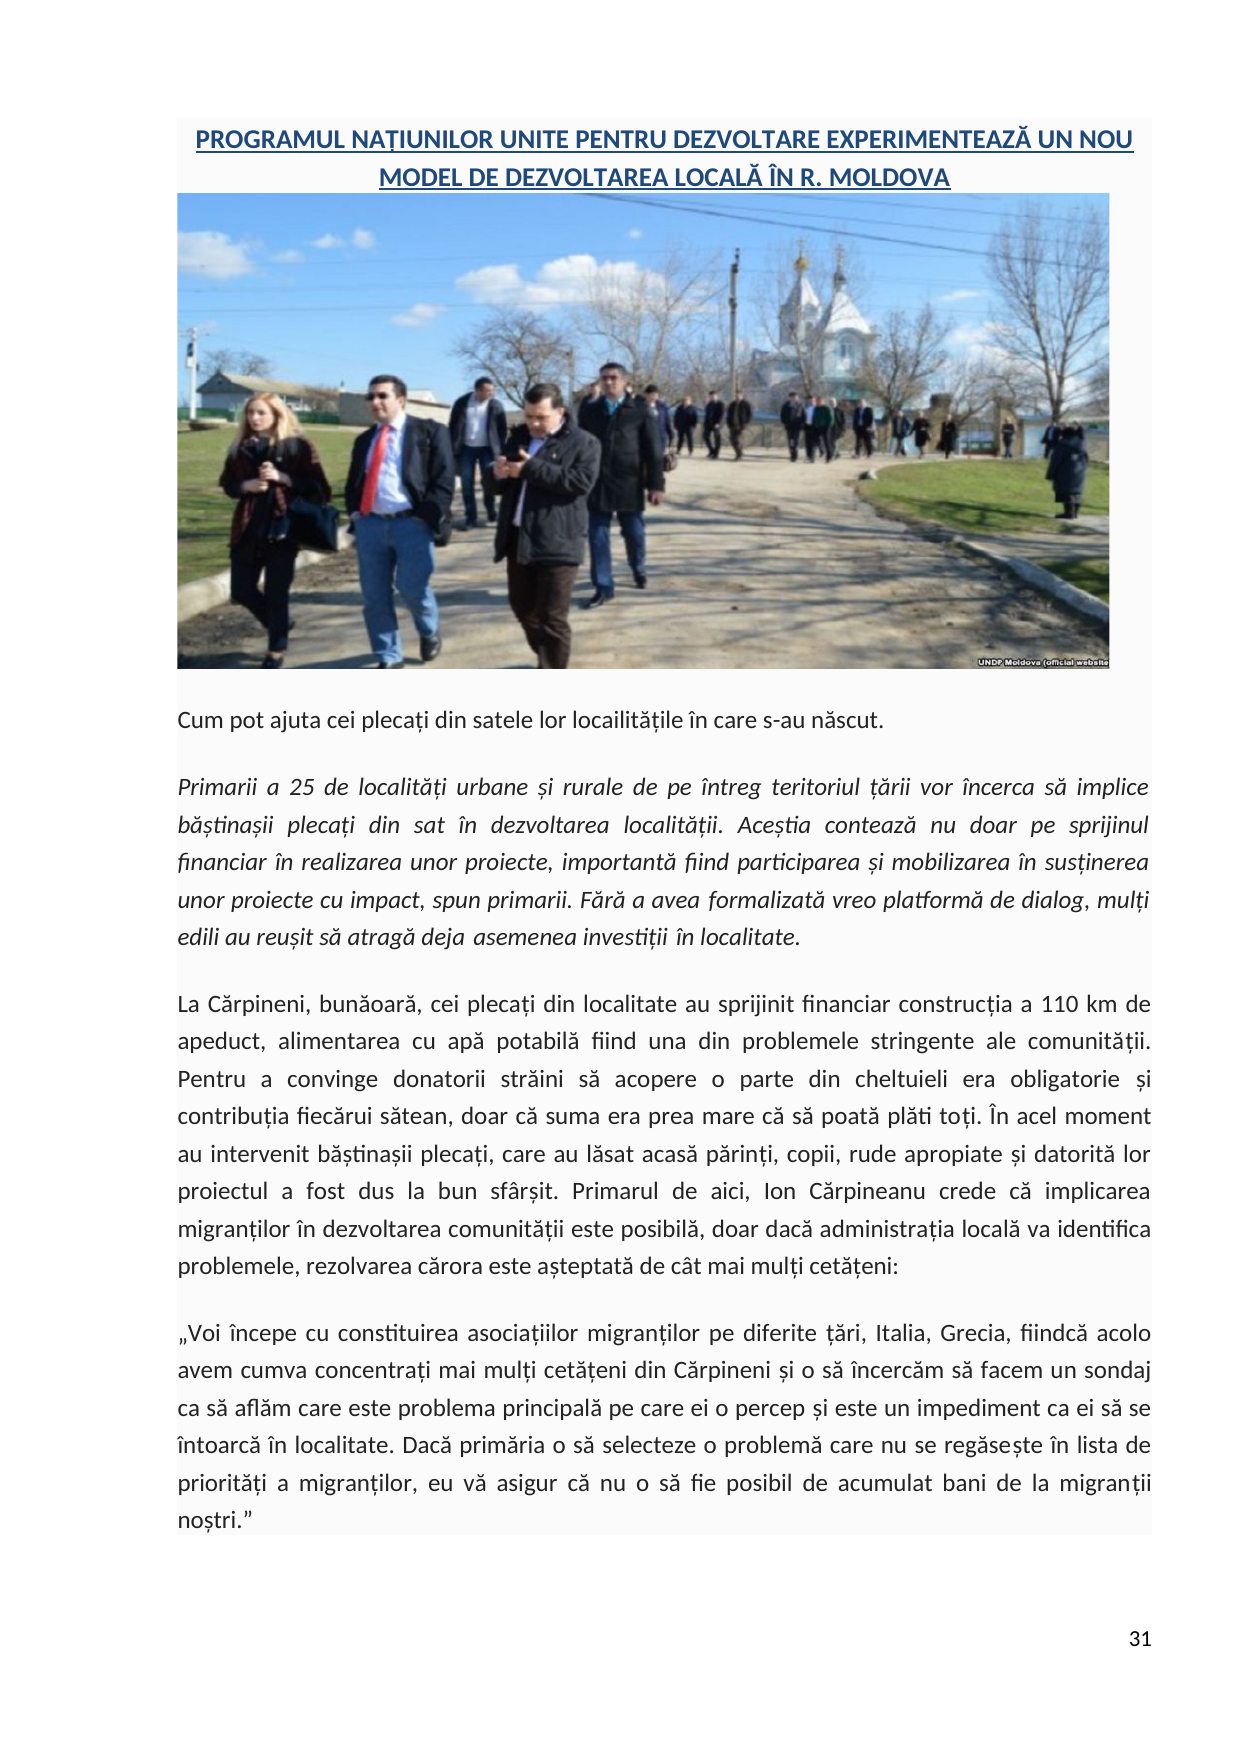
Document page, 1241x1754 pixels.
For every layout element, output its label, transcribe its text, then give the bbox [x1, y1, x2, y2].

text Primarii a 25 de localități urbane și rurale de pe întreg teritoriul țării vor încerca să implice băștinașii plecați din sat în dezvoltarea localității. Aceștia contează nu doar pe sprijinul financiar în realizarea unor proiecte, importantă fiind participarea și mobilizarea în susținerea unor proiecte cu impact, spun primarii. Fără a avea formalizată vreo platformă de dialog, mulți edili au reușit să atragă deja asemenea investiții în localitate. [177, 764, 1152, 952]
text „Voi începe cu constituirea asociațiilor migranților pe diferite țări, Italia, Grecia, fiindcă acolo avem cumva concentrați mai mulți cetățeni din Cărpineni și o să încercăm să facem un sondaj ca să aflăm care este problema principală pe care ei o percep și este un impediment ca ei să se întoarcă în localitate. Dacă primăria o să selecteze o problemă care nu se regăsește în lista de priorități a migranților, eu vă asigur că nu o să fie posibil de acumulat bani de la migranții noștri.” [177, 1310, 1152, 1535]
picture [177, 193, 1110, 669]
text La Cărpineni, bunăoară, cei plecați din localitate au sprijinit financiar construcția a 110 km de apeduct, alimentarea cu apă potabilă fiind una din problemele stringente ale comunității. Pentru a convinge donatorii străini să acopere o parte din cheltuieli era obligatorie și contribuția fiecărui sătean, doar că suma era prea mare că să poată plăti toți. În acel moment au intervenit băștinașii plecați, care au lăsat acasă părinți, copii, rude apropiate și datorită lor proiectul a fost dus la bun sfârșit. Primarul de aici, Ion Cărpineanu crede că implicarea migranților în dezvoltarea comunității este posibilă, doar dacă administrația locală va identifica problemele, rezolvarea cărora este așteptată de cât mai mulți cetățeni: [177, 981, 1152, 1281]
subtitle PROGRAMUL NAȚIUNILOR UNITE PENTRU DEZVOLTARE EXPERIMENTEAZĂ UN NOU MODEL DE DEZVOLTAREA LOCALĂ ÎN R. MOLDOVA [177, 118, 1152, 193]
text Cum pot ajuta cei plecați din satele lor locailitățile în care s-au născut. [177, 698, 1152, 735]
